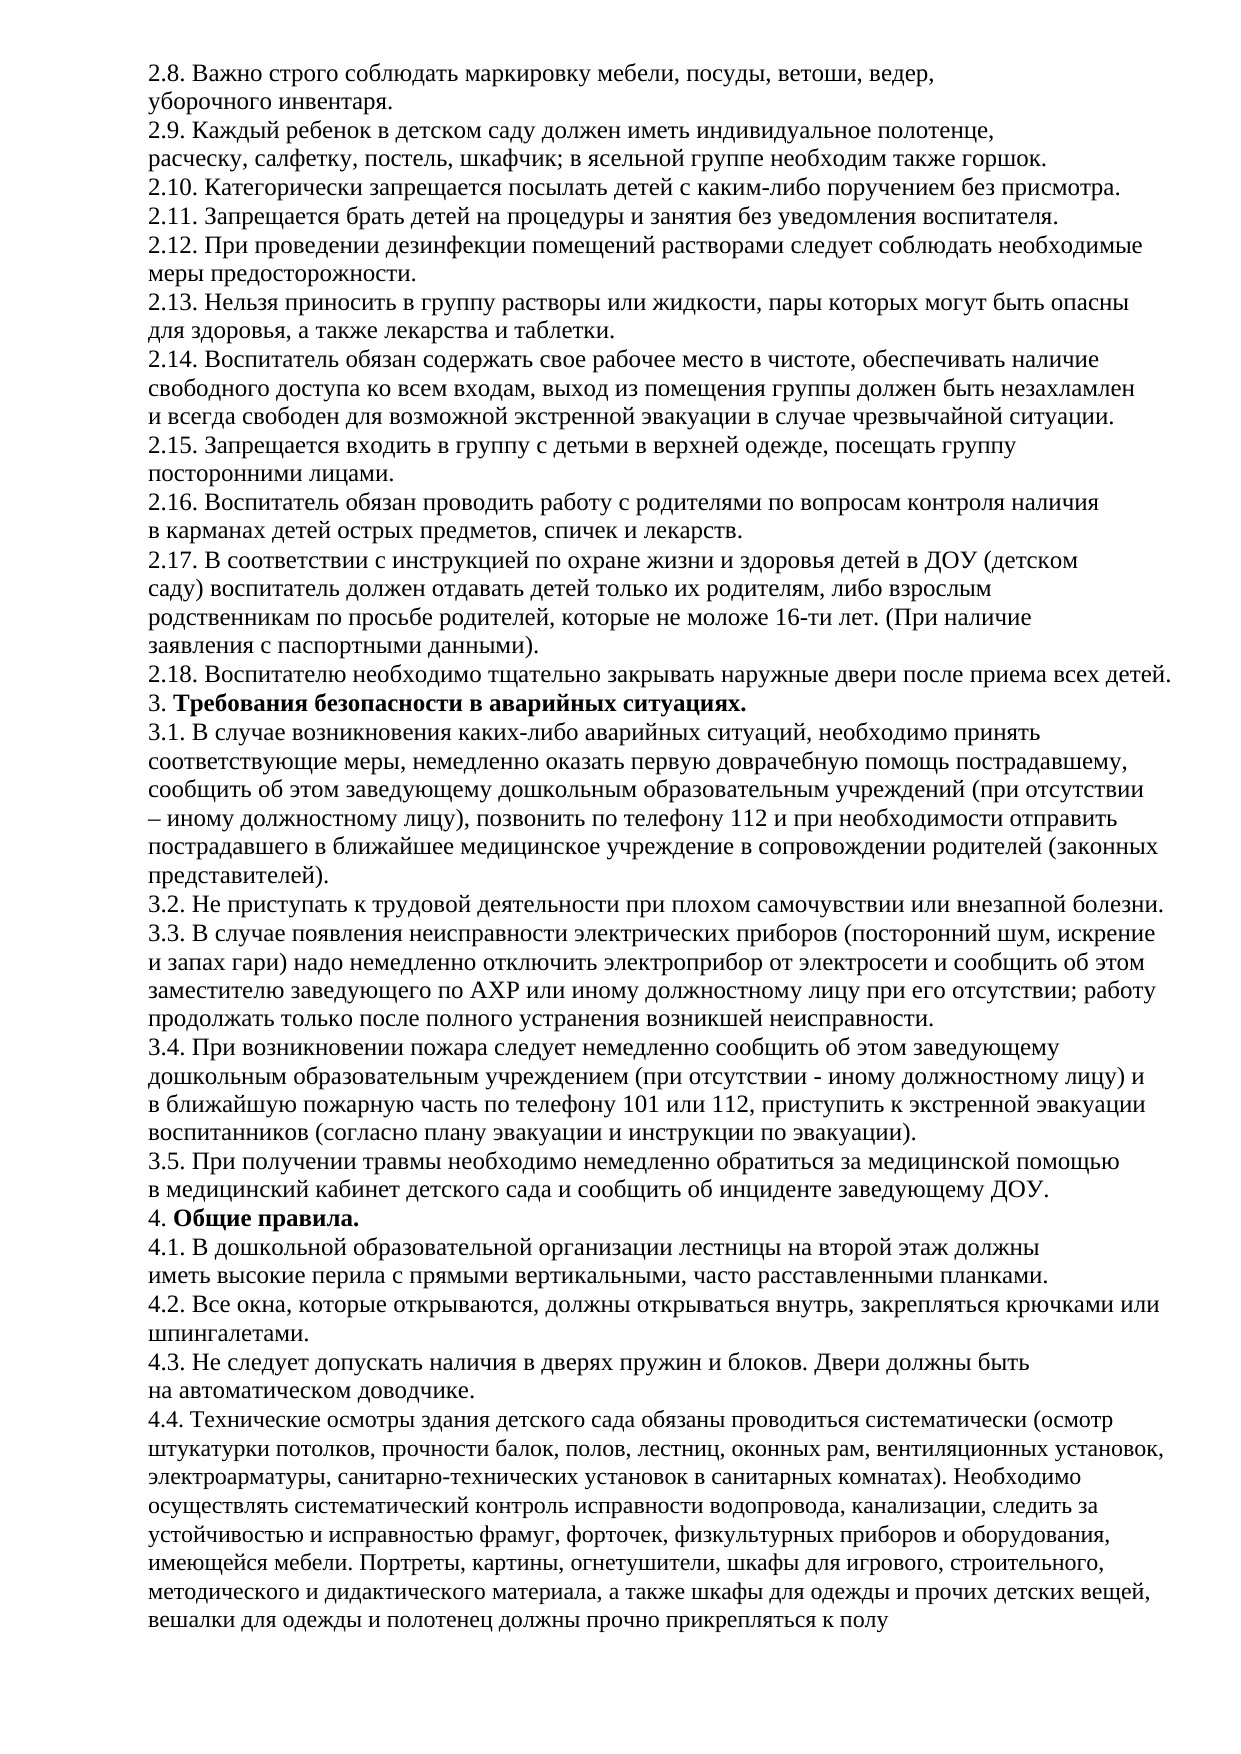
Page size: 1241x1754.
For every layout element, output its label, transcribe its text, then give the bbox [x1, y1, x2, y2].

text 4.4. Технические осмотры здания детского сада обязаны проводиться систематически (осмотр штукатурки потолков, прочности балок, полов, лестниц, оконных рам, вентиляционных установок, электроарматуры, санитарно-технических установок в санитарных комнатах). Необходимо осуществлять систематический контроль исправности водопровода, канализации, следить за устойчивостью и исправностью фрамуг, форточек, физкультурных приборов и оборудования, имеющейся мебели. Портреты, картины, огнетушители, шкафы для игрового, строительного, методического и дидактического материала, а также шкафы для одежды и прочих детских вещей, вешалки для одежды и полотенец должны прочно прикрепляться к полу [148, 1405, 1173, 1633]
text 2.11. Запрещается брать детей на процедуры и занятия без уведомления воспитателя. [148, 201, 1177, 230]
text 2.12. При проведении дезинфекции помещений растворами следует соблюдать необходимые меры предосторожности. [148, 231, 1150, 287]
list Общие правила. [148, 1203, 1177, 1232]
text 3.3. В случае появления неисправности электрических приборов (посторонний шум, искрение и запах гари) надо немедленно отключить электроприбор от электросети и сообщить об этом заместителю заведующего по АХР или иному должностному лицу при его отсутствии; работу продолжать только после полного устранения возникшей неисправности. [148, 919, 1175, 1032]
text 2.15. Запрещается входить в группу с детьми в верхней одежде, посещать группу посторонними лицами. [148, 431, 1177, 487]
text 2.9. Каждый ребенок в детском саду должен иметь индивидуальное полотенце, расческу, салфетку, постель, шкафчик; в ясельной группе необходим также горшок. [148, 116, 1100, 172]
text 2.10. Категорически запрещается посылать детей с каким-либо поручением без присмотра. [148, 172, 1177, 201]
text 3.4. При возникновении пожара следует немедленно сообщить об этом заведующему дошкольным образовательным учреждением (при отсутствии - иному должностному лицу) и в ближайшую пожарную часть по телефону 101 или 112, приступить к экстренной эвакуации воспитанников (согласно плану эвакуации и инструкции по эвакуации). [148, 1033, 1162, 1146]
text 2.17. В соответствии с инструкцией по охране жизни и здоровья детей в ДОУ (детском саду) воспитатель должен отдавать детей только их родителям, либо взрослым родственникам по просьбе родителей, которые не моложе 16-ти лет. (При наличие заявления с паспортными данными). [148, 546, 1139, 659]
text 4.2. Все окна, которые открываются, должны открываться внутрь, закрепляться крючками или шпингалетами. [148, 1291, 1160, 1346]
text 2.8. Важно строго соблюдать маркировку мебели, посуды, ветоши, ведер, уборочного инвентаря. [148, 59, 1064, 115]
text 4.1. В дошкольной образовательной организации лестницы на второй этаж должны иметь высокие перила с прямыми вертикальными, часто расставленными планками. [148, 1233, 1108, 1289]
text 2.18. Воспитателю необходимо тщательно закрывать наружные двери после приема всех детей. [148, 659, 1177, 688]
text 2.14. Воспитатель обязан содержать свое рабочее место в чистоте, обеспечивать наличие свободного доступа ко всем входам, выход из помещения группы должен быть незахламлен и всегда свободен для возможной экстренной эвакуации в случае чрезвычайной ситуации. [148, 345, 1154, 430]
text 3.2. Не приступать к трудовой деятельности при плохом самочувствии или внезапной болезни. [148, 889, 1177, 918]
text 2.13. Нельзя приносить в группу растворы или жидкости, пары которых могут быть опасны для здоровья, а также лекарства и таблетки. [148, 288, 1171, 344]
text 4.3. Не следует допускать наличия в дверях пружин и блоков. Двери должны быть на автоматическом доводчике. [148, 1348, 1060, 1403]
list Требования безопасности в аварийных ситуациях. [148, 688, 1177, 716]
text 3.5. При получении травмы необходимо немедленно обратиться за медицинской помощью в медицинский кабинет детского сада и сообщить об инциденте заведующему ДОУ. [148, 1147, 1137, 1203]
text 2.16. Воспитатель обязан проводить работу с родителями по вопросам контроля наличия в карманах детей острых предметов, спичек и лекарств. [148, 489, 1117, 544]
text 3.1. В случае возникновения каких-либо аварийных ситуаций, необходимо принять соответствующие меры, немедленно оказать первую доврачебную помощь пострадавшему, сообщить об этом заведующему дошкольным образовательным учреждений (при отсутствии – иному должностному лицу), позвонить по телефону 112 и при необходимости отправить пострадавшего в ближайшее медицинское учреждение в сопровождении родителей (законных представителей). [148, 718, 1162, 889]
